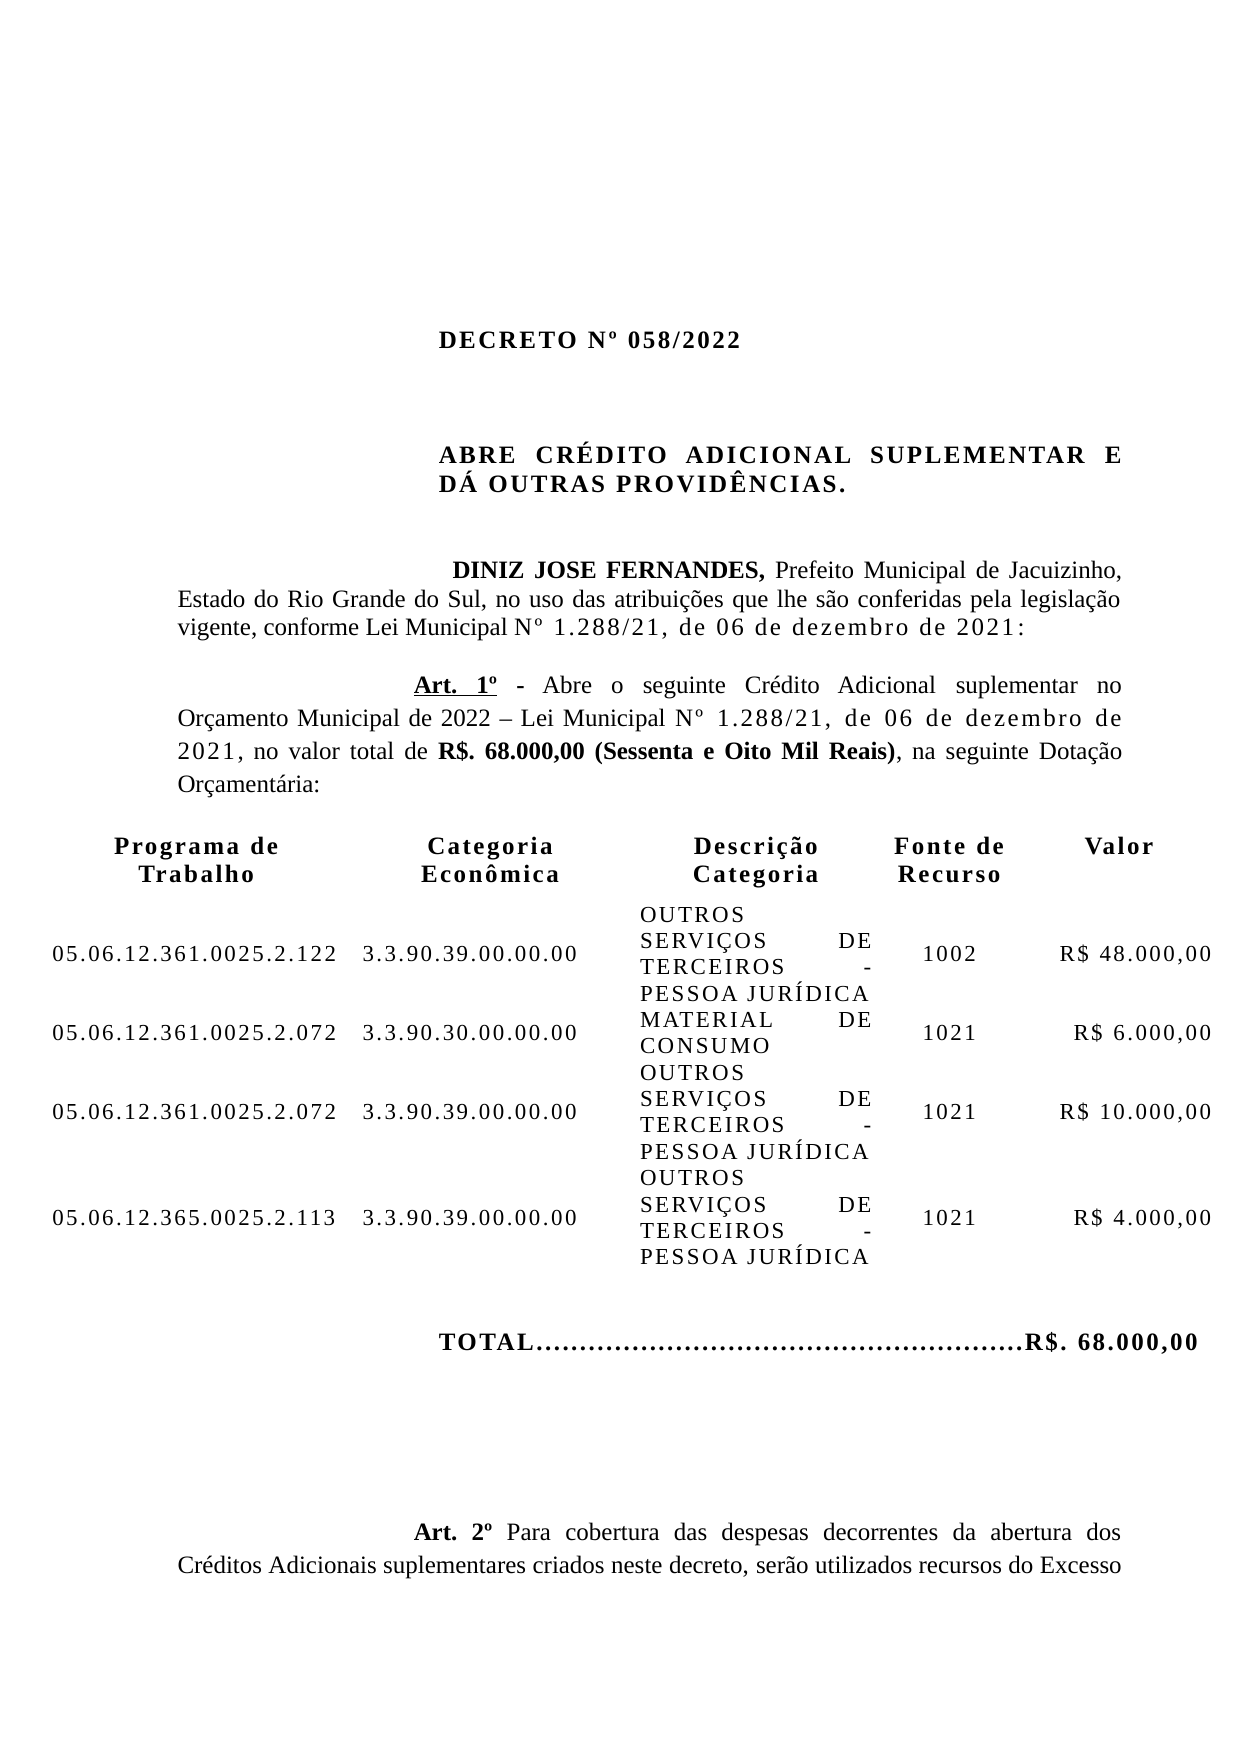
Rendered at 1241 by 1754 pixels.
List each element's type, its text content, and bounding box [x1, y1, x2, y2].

table_cell 3.3.90.30.00.00.00 [351, 1006, 628, 1059]
table_cell OUTROS SERVIÇOS DE TERCEIROS - PESSOA JURÍDICA [629, 1059, 882, 1164]
table_cell 05.06.12.365.0025.2.113 [41, 1164, 351, 1270]
table_cell R$ 10.000,00 [1015, 1059, 1222, 1164]
text DINIZ JOSE FERNANDES, Prefeito Municipal de Jacuizinho, Estado do Rio Grande do Sul, no uso das atribuições que lhe são conferidas pela legislação vigente, conforme Lei Municipal Nº 1.288/21, de 06 de dezembro de 2021: [177, 555, 1122, 641]
table_cell 05.06.12.361.0025.2.072 [41, 1006, 351, 1059]
table_cell 05.06.12.361.0025.2.122 [41, 901, 351, 1006]
table_header Valor [1015, 831, 1222, 901]
table_cell 3.3.90.39.00.00.00 [351, 1059, 628, 1164]
table_cell 1021 [883, 1006, 1015, 1059]
table_cell 3.3.90.39.00.00.00 [351, 901, 628, 1006]
table_cell R$ 6.000,00 [1015, 1006, 1222, 1059]
table_cell 1021 [883, 1164, 1015, 1270]
table_cell OUTROS SERVIÇOS DE TERCEIROS - PESSOA JURÍDICA [629, 901, 882, 1006]
table_cell R$ 48.000,00 [1015, 901, 1222, 1006]
table_cell 1021 [883, 1059, 1015, 1164]
text ABRE CRÉDITO ADICIONAL SUPLEMENTAR E DÁ OUTRAS PROVIDÊNCIAS. [438, 440, 1122, 497]
table_header Descrição Categoria [629, 831, 882, 901]
table_cell 05.06.12.361.0025.2.072 [41, 1059, 351, 1164]
text DECRETO Nº 058/2022 [365, 325, 1122, 354]
text Art. 1º - Abre o seguinte Crédito Adicional suplementar no Orçamento Municipal de 2022 – Lei Municipal Nº 1.288/21, de 06 de dezembro de 2021, no valor total de R$. 68.000,00 (Sessenta e Oito Mil Reais), na seguinte Dotação Orçamentária: [177, 670, 1122, 798]
table_cell 3.3.90.39.00.00.00 [351, 1164, 628, 1270]
table_header Fonte de Recurso [883, 831, 1015, 901]
table_cell OUTROS SERVIÇOS DE TERCEIROS - PESSOA JURÍDICA [629, 1164, 882, 1270]
table_header Categoria Econômica [351, 831, 628, 901]
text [177, 1517, 1122, 1578]
table_cell 1002 [883, 901, 1015, 1006]
table_header Programa de Trabalho [41, 831, 351, 901]
text TOTAL........................................................R$. 68.000,00 [177, 1327, 1211, 1356]
table_cell MATERIAL DE CONSUMO [629, 1006, 882, 1059]
table_cell R$ 4.000,00 [1015, 1164, 1222, 1270]
